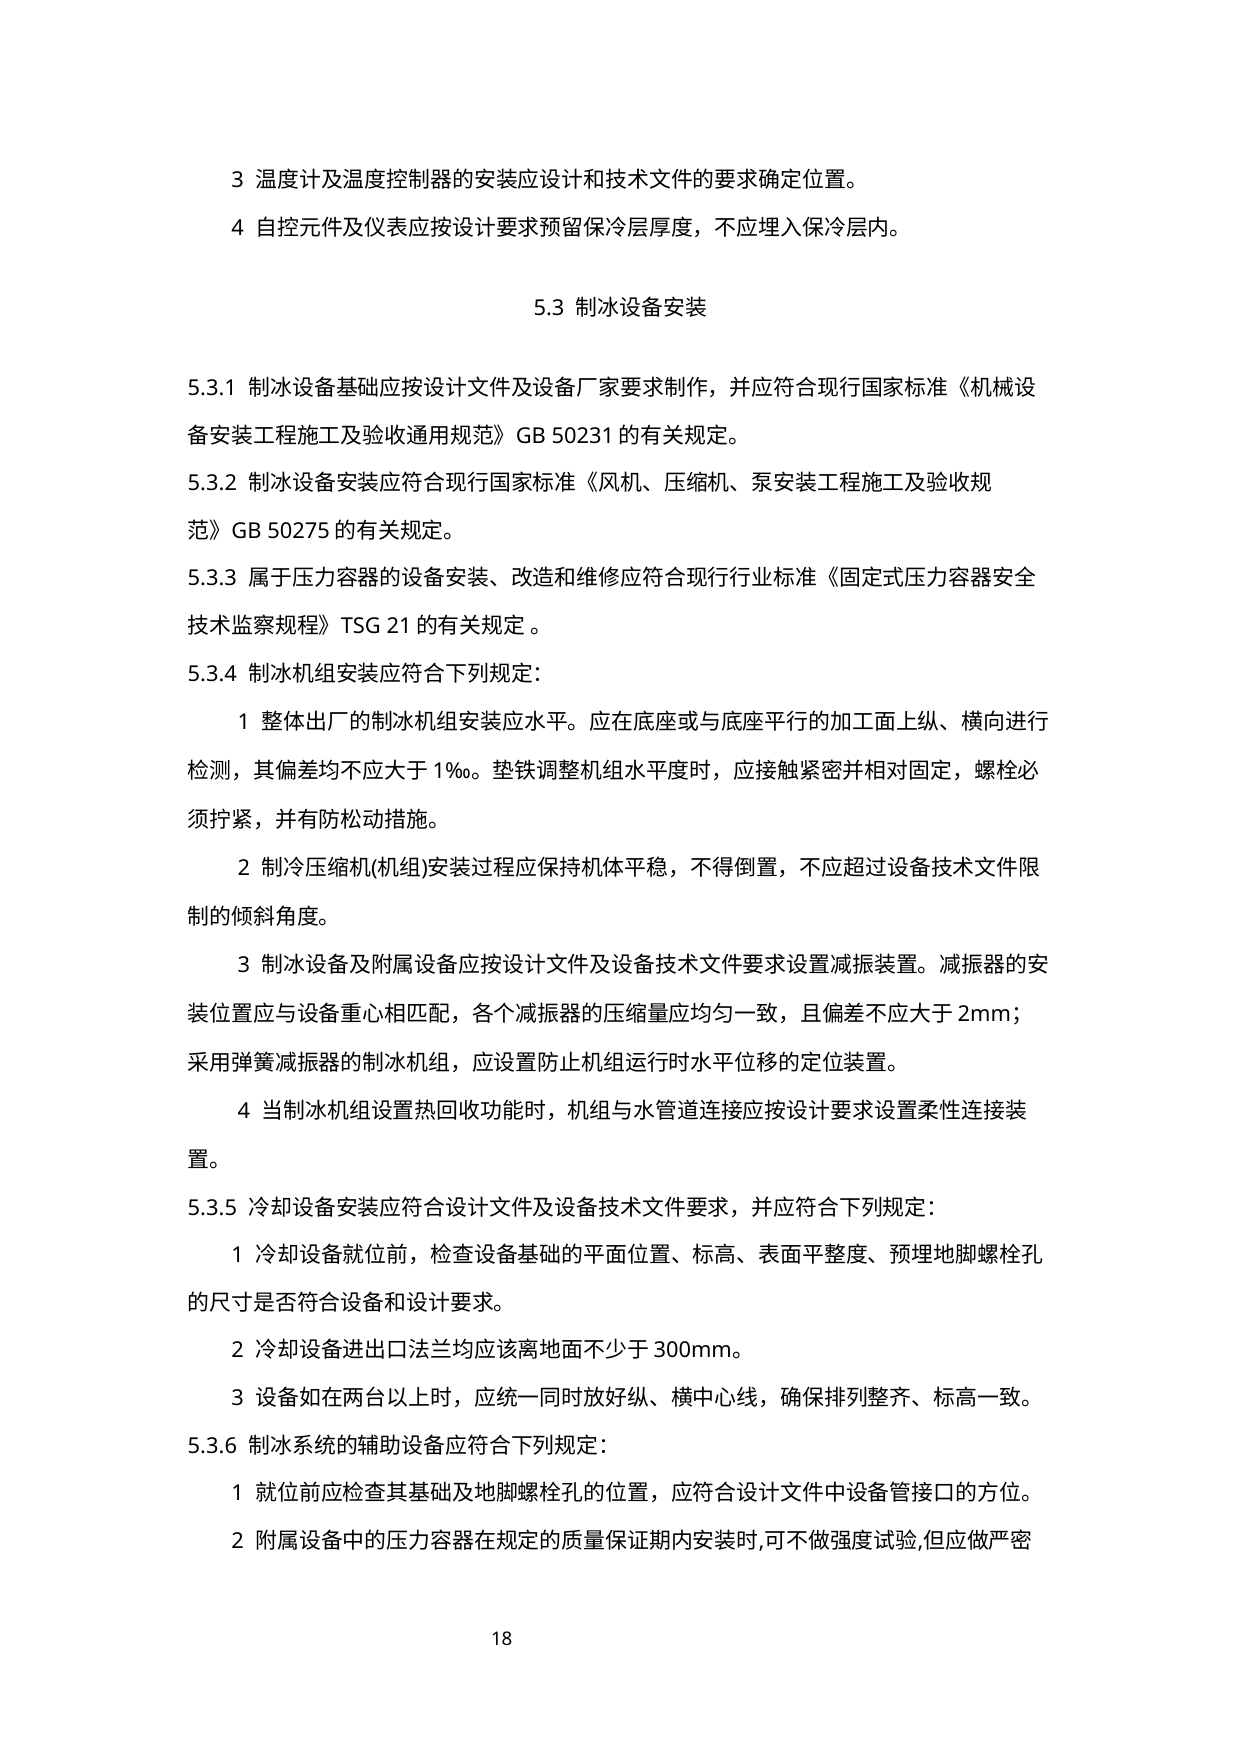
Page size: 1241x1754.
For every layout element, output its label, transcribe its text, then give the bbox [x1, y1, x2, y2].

text 1 冷却设备就位前，检查设备基础的平面位置、标高、表面平整度、预埋地脚螺栓孔的尺寸是否符合设备和设计要求。 [187, 1237, 1053, 1317]
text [187, 1523, 1053, 1555]
text 4 自控元件及仪表应按设计要求预留保冷层厚度，不应埋入保冷层内。 [187, 209, 1053, 241]
text 2 制冷压缩机(机组)安装过程应保持机体平稳，不得倒置，不应超过设备技术文件限制的倾斜角度。 [187, 850, 1053, 931]
subtitle 5.3 制冰设备安装 [187, 290, 1053, 322]
text 3 温度计及温度控制器的安装应设计和技术文件的要求确定位置。 [187, 162, 1053, 194]
text 1 就位前应检查其基础及地脚螺栓孔的位置，应符合设计文件中设备管接口的方位。 [187, 1475, 1053, 1507]
text 4 当制冰机组设置热回收功能时，机组与水管道连接应按设计要求设置柔性连接装置。 [187, 1093, 1053, 1174]
text 1 整体出厂的制冰机组安装应水平。应在底座或与底座平行的加工面上纵、横向进行检测，其偏差均不应大于1‰。垫铁调整机组水平度时，应接触紧密并相对固定，螺栓必须拧紧，并有防松动措施。 [187, 704, 1053, 834]
text 5.3.6 制冰系统的辅助设备应符合下列规定： [187, 1428, 1053, 1459]
text 2 冷却设备进出口法兰均应该离地面不少于300mm。 [187, 1332, 1053, 1364]
text 3 制冰设备及附属设备应按设计文件及设备技术文件要求设置减振装置。减振器的安装位置应与设备重心相匹配，各个减振器的压缩量应均匀一致，且偏差不应大于2mm；采用弹簧减振器的制冰机组，应设置防止机组运行时水平位移的定位装置。 [187, 947, 1053, 1077]
text 5.3.1 制冰设备基础应按设计文件及设备厂家要求制作，并应符合现行国家标准《机械设备安装工程施工及验收通用规范》GB 50231的有关规定。 [187, 370, 1053, 449]
text 5.3.2 制冰设备安装应符合现行国家标准《风机、压缩机、泵安装工程施工及验收规范》GB 50275的有关规定。 [187, 465, 1053, 544]
text 5.3.4 制冰机组安装应符合下列规定： [187, 656, 1053, 688]
text 5.3.3 属于压力容器的设备安装、改造和维修应符合现行行业标准《固定式压力容器安全技术监察规程》TSG 21的有关规定 。 [187, 560, 1053, 640]
text 5.3.5 冷却设备安装应符合设计文件及设备技术文件要求，并应符合下列规定： [187, 1190, 1053, 1222]
text 3 设备如在两台以上时，应统一同时放好纵、横中心线，确保排列整齐、标高一致。 [187, 1380, 1053, 1412]
